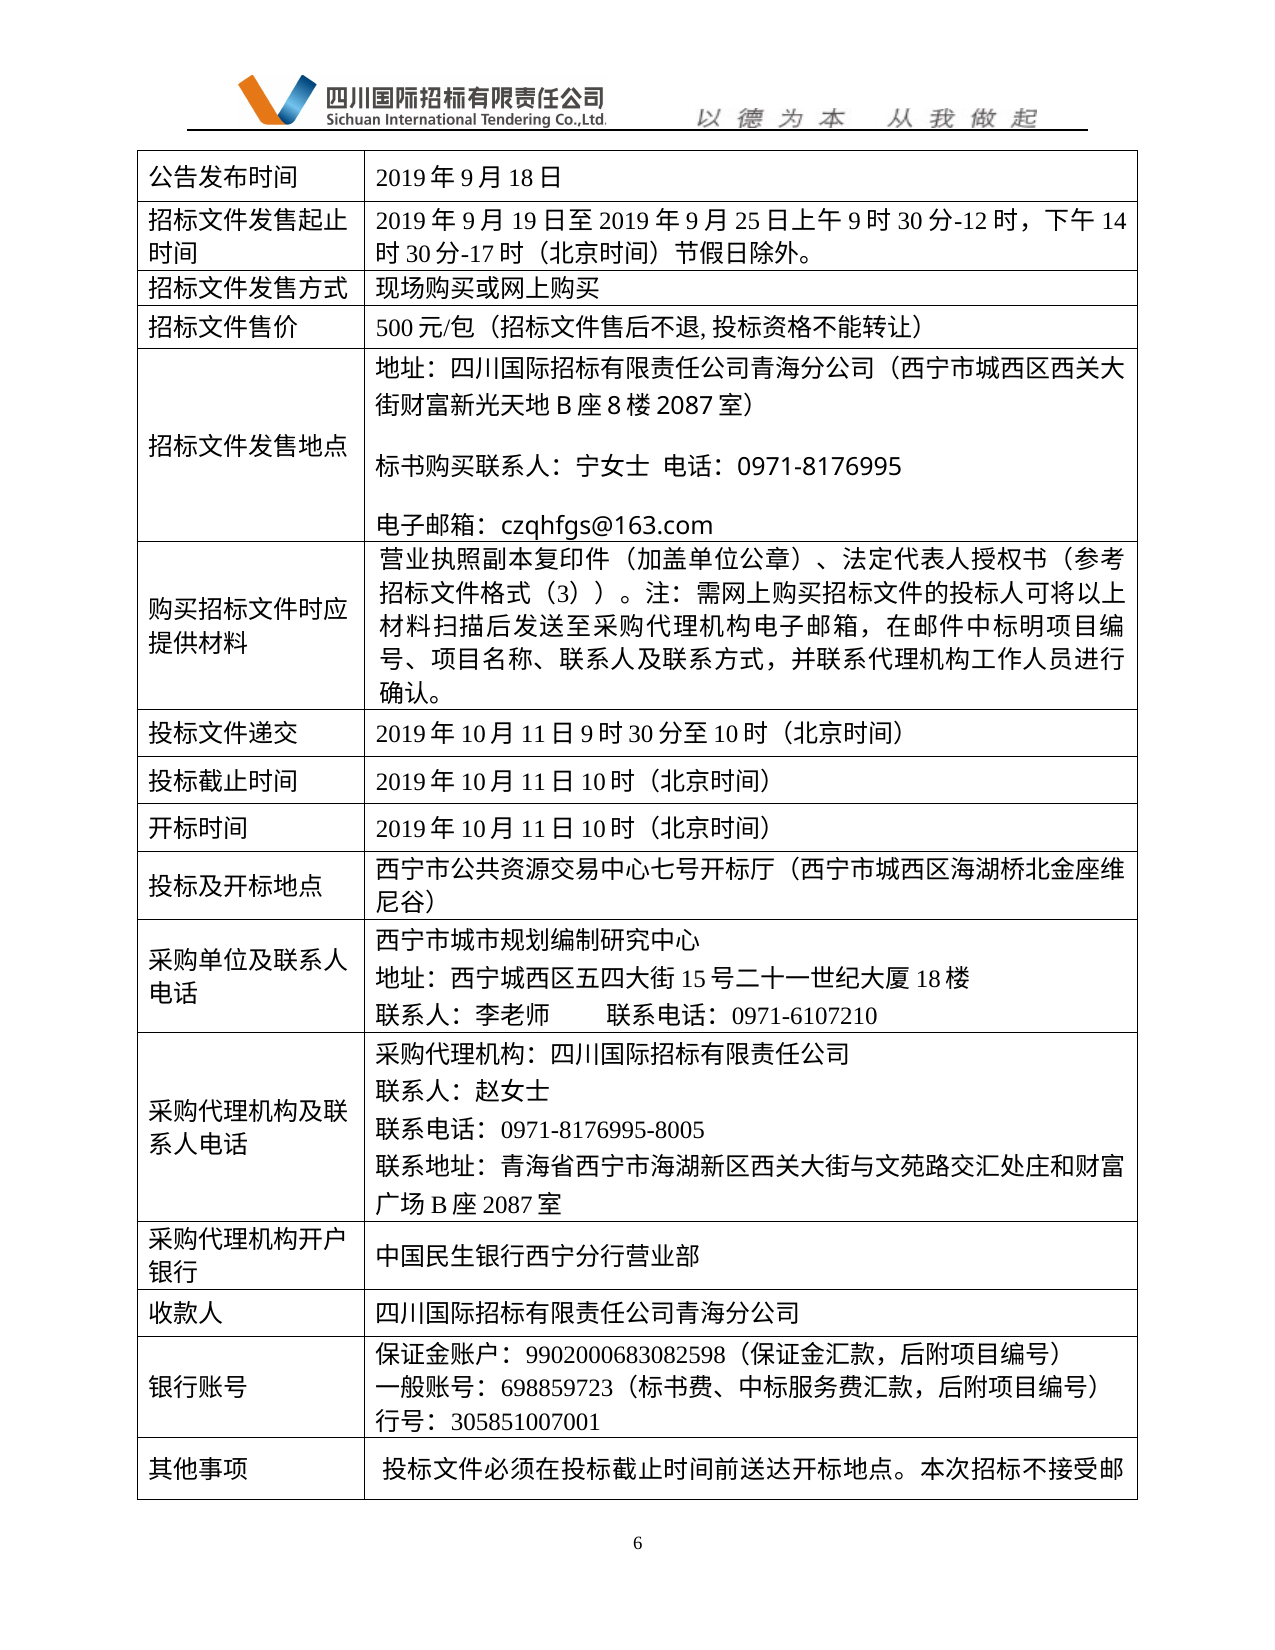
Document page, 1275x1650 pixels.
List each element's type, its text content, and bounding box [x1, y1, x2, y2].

table_cell 2019年10月11日10时（北京时间） [365, 804, 1137, 851]
table_cell 招标文件发售方式 [138, 271, 364, 304]
table_cell 保证金账户：9902000683082598（保证金汇款，后附项目编号） 一般账号：698859723（标书费、中标服务费汇款，后附项目编号） 行号：305851007001 [365, 1337, 1137, 1437]
table_cell 招标文件发售起止时间 [138, 202, 364, 270]
table_cell 采购代理机构：四川国际招标有限责任公司 联系人：赵女士 联系电话：0971-8176995-8005 联系地址：青海省西宁市海湖新区西关大街与文苑路交汇处庄和财富广场B座2087室 [365, 1033, 1137, 1221]
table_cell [365, 1438, 1137, 1499]
table_cell 招标文件售价 [138, 306, 364, 348]
table_cell 开标时间 [138, 804, 364, 851]
table_cell 公告发布时间 [138, 151, 364, 201]
table_cell 银行账号 [138, 1337, 364, 1437]
table_cell 收款人 [138, 1290, 364, 1336]
table_cell 2019年10月11日9时30分至10时（北京时间） [365, 710, 1137, 756]
table_cell 采购代理机构及联系人电话 [138, 1033, 364, 1221]
table_cell 招标文件发售地点 [138, 349, 364, 541]
picture [695, 108, 1037, 128]
table_cell 营业执照副本复印件（加盖单位公章）、法定代表人授权书（参考招标文件格式（3））。注：需网上购买招标文件的投标人可将以上材料扫描后发送至采购代理机构电子邮箱，在邮件中标明项目编号、项目名称、联系人及联系方式，并联系代理机构工作人员进行确认。 [365, 542, 1137, 709]
table_cell 投标及开标地点 [138, 852, 364, 919]
table_cell 2019年10月11日10时（北京时间） [365, 757, 1137, 803]
table_cell 2019年9月18日 [365, 151, 1137, 201]
table_cell 2019年9月19日至2019年9月25日上午9时30分-12时，下午14时30分-17时（北京时间）节假日除外。 [365, 202, 1137, 270]
table_cell 其他事项 [138, 1438, 364, 1499]
table_cell 西宁市城市规划编制研究中心 地址：西宁城西区五四大街15号二十一世纪大厦18楼 联系人：李老师 联系电话：0971-6107210 [365, 920, 1137, 1032]
table_cell 地址：四川国际招标有限责任公司青海分公司（西宁市城西区西关大街财富新光天地B座8楼2087室） 标书购买联系人：宁女士 电话：0971-8176995 电子邮箱：czqhfgs@163.com [365, 349, 1137, 541]
table_cell 500元/包（招标文件售后不退, 投标资格不能转让） [365, 306, 1137, 348]
table_cell 中国民生银行西宁分行营业部 [365, 1222, 1137, 1288]
table_cell 采购单位及联系人电话 [138, 920, 364, 1032]
table_cell 购买招标文件时应提供材料 [138, 542, 364, 709]
table_cell 四川国际招标有限责任公司青海分公司 [365, 1290, 1137, 1336]
picture [238, 75, 607, 128]
table_cell 采购代理机构开户银行 [138, 1222, 364, 1288]
table_cell 西宁市公共资源交易中心七号开标厅（西宁市城西区海湖桥北金座维尼谷） [365, 852, 1137, 919]
table_cell 现场购买或网上购买 [365, 271, 1137, 304]
table_cell 投标截止时间 [138, 757, 364, 803]
table_cell 投标文件递交 [138, 710, 364, 756]
